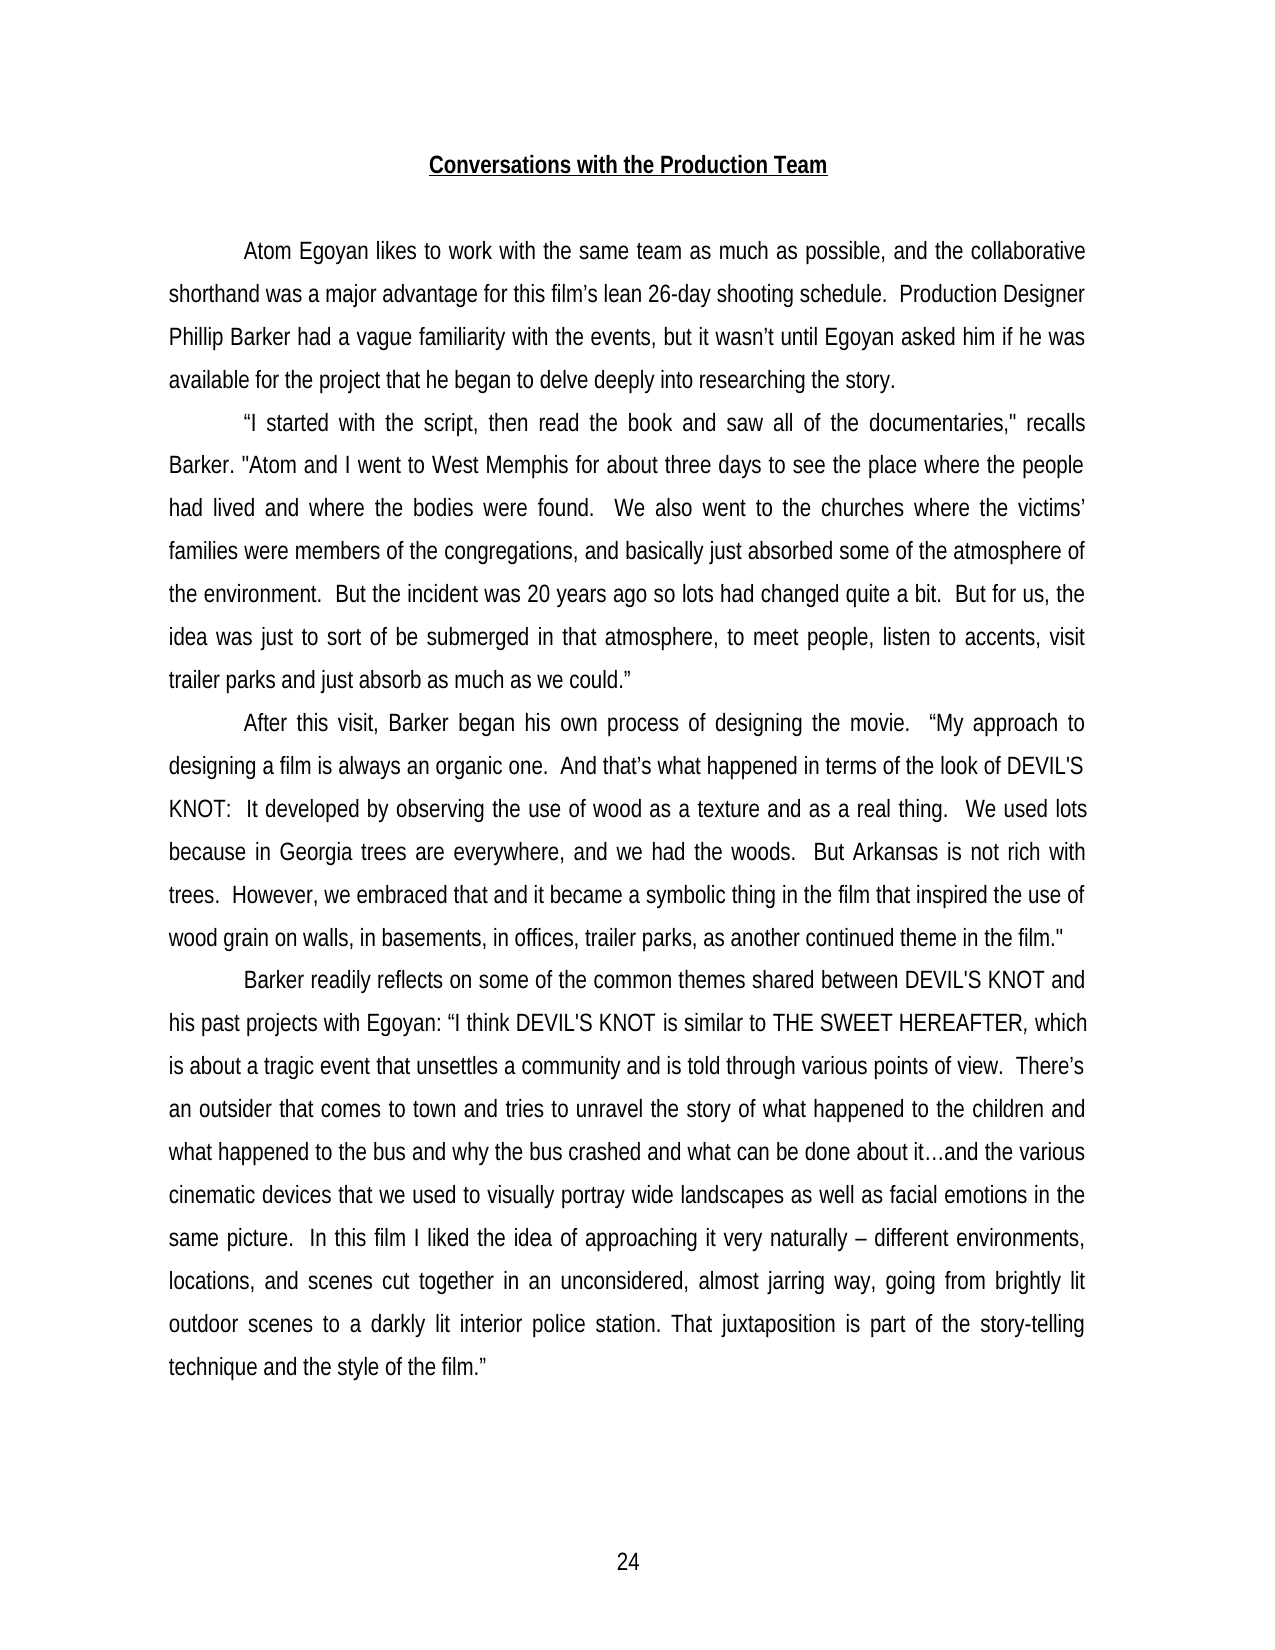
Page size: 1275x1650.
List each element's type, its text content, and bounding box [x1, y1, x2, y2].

text Barker readily reflects on some of the common themes shared between DEVIL'S KNOT and his past projects with Egoyan: “I think DEVIL'S KNOT is similar to The Sweet Hereafter, which is about a tragic event that unsettles a community and is told through various points of view. There’s an outsider that comes to town and tries to unravel the story of what happened to the children and what happened to the bus and why the bus crashed and what can be done about it…and the various cinematic devices that we used to visually portray wide landscapes as well as facial emotions in the same picture. In this film I liked the idea of approaching it very naturally – different environments, locations, and scenes cut together in an unconsidered, almost jarring way, going from brightly lit outdoor scenes to a darkly lit interior police station. That juxtaposition is part of the story-telling technique and the style of the film.” [169, 965, 1087, 1380]
text Atom Egoyan likes to work with the same team as much as possible, and the collaborative shorthand was a major advantage for this film’s lean 26-day shooting schedule. Production Designer Phillip Barker had a vague familiarity with the events, but it wasn’t until Egoyan asked him if he was available for the project that he began to delve deeply into researching the story. [169, 236, 1087, 393]
text “I started with the script, then read the book and saw all of the documentaries," recalls Barker. "Atom and I went to West Memphis for about three days to see the place where the people had lived and where the bodies were found. We also went to the churches where the victims’ families were members of the congregations, and basically just absorbed some of the atmosphere of the environment. But the incident was 20 years ago so lots had changed quite a bit. But for us, the idea was just to sort of be submerged in that atmosphere, to meet people, listen to accents, visit trailer parks and just absorb as much as we could.” [169, 407, 1087, 694]
text Conversations with the Production Team [169, 150, 1087, 179]
text After this visit, Barker began his own process of designing the movie. “My approach to designing a film is always an organic one. And that’s what happened in terms of the look of DEVIL'S KNOT: It developed by observing the use of wood as a texture and as a real thing. We used lots because in Georgia trees are everywhere, and we had the woods. But Arkansas is not rich with trees. However, we embraced that and it became a symbolic thing in the film that inspired the use of wood grain on walls, in basements, in offices, trailer parks, as another continued theme in the film." [169, 708, 1087, 951]
